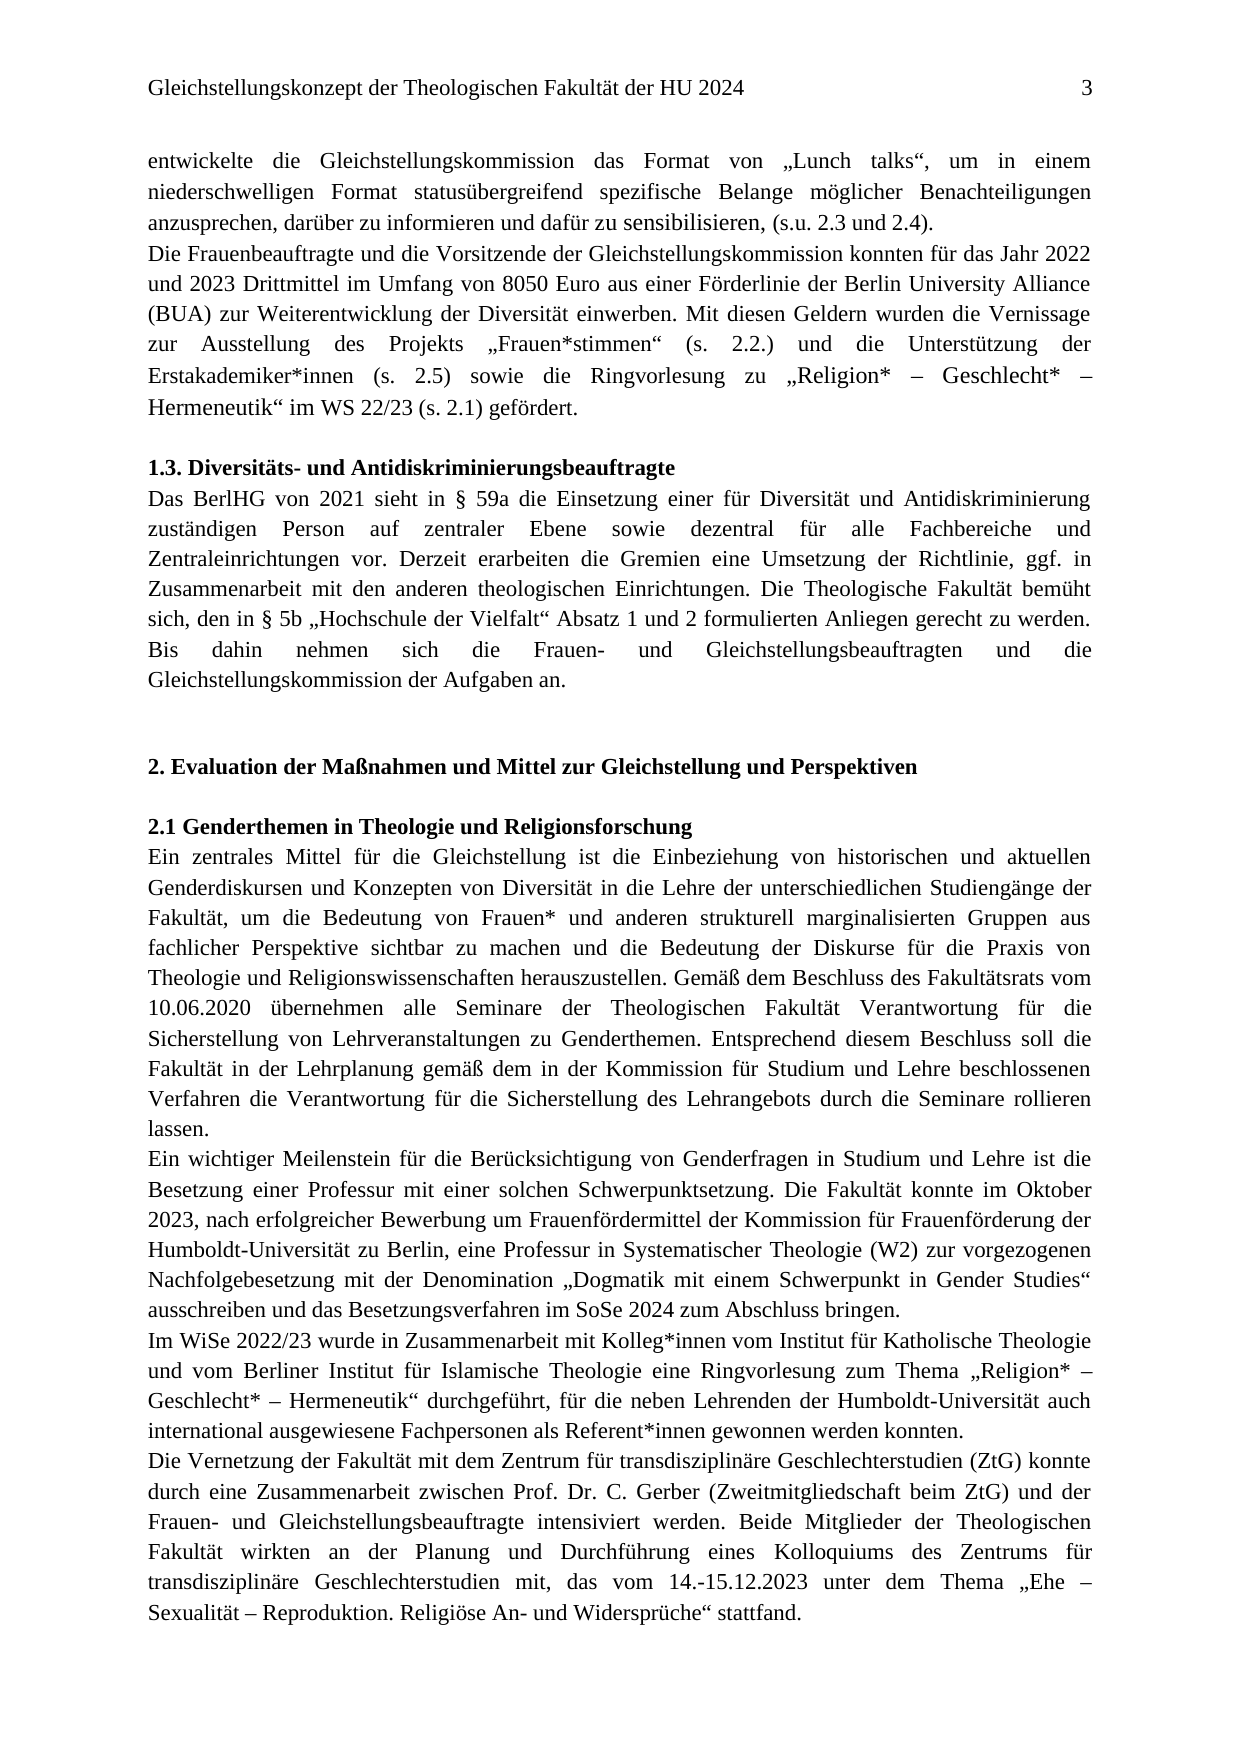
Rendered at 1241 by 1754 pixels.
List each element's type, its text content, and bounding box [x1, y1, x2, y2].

text 1.3. Diversitäts- und Antidiskriminierungsbeauftragte [148, 454, 1093, 481]
text Die Vernetzung der Fakultät mit dem Zentrum für transdisziplinäre Geschlechterstudien (ZtG) konnte durch eine Zusammenarbeit zwischen Prof. Dr. C. Gerber (Zweitmitgliedschaft beim ZtG) und der Frauen- und Gleichstellungsbeauftragte intensiviert werden. Beide Mitglieder der Theologischen Fakultät wirkten an der Planung und Durchführung eines Kolloquiums des Zentrums für transdisziplinäre Geschlechterstudien mit, das vom 14.-15.12.2023 unter dem Thema „Ehe – Sexualität – Reproduktion. Religiöse An- und Widersprüche“ stattfand. [148, 1447, 1093, 1625]
text 2. Evaluation der Maßnahmen und Mittel zur Gleichstellung und Perspektiven [148, 753, 1093, 779]
text Die Frauenbeauftragte und die Vorsitzende der Gleichstellungskommission konnten für das Jahr 2022 und 2023 Drittmittel im Umfang von 8050 Euro aus einer Förderlinie der Berlin University Alliance (BUA) zur Weiterentwicklung der Diversität einwerben. Mit diesen Geldern wurden die Vernissage zur Ausstellung des Projekts „Frauen*stimmen“ (s. 2.2.) und die Unterstützung der Erstakademiker*innen (s. 2.5) sowie die Ringvorlesung zu „Religion* – Geschlecht* – Hermeneutik“ im WS 22/23 (s. 2.1) gefördert. [148, 240, 1093, 420]
text Im WiSe 2022/23 wurde in Zusammenarbeit mit Kolleg*innen vom Institut für Katholische Theologie und vom Berliner Institut für Islamische Theologie eine Ringvorlesung zum Thema „Religion* – Geschlecht* – Hermeneutik“ durchgeführt, für die neben Lehrenden der Humboldt-Universität auch international ausgewiesene Fachpersonen als Referent*innen gewonnen werden konnten. [148, 1327, 1093, 1444]
text 2.1 Genderthemen in Theologie und Religionsforschung [148, 813, 1093, 839]
text Ein zentrales Mittel für die Gleichstellung ist die Einbeziehung von historischen und aktuellen Genderdiskursen und Konzepten von Diversität in die Lehre der unterschiedlichen Studiengänge der Fakultät, um die Bedeutung von Frauen* und anderen strukturell marginalisierten Gruppen aus fachlicher Perspektive sichtbar zu machen und die Bedeutung der Diskurse für die Praxis von Theologie und Religionswissenschaften herauszustellen. Gemäß dem Beschluss des Fakultätsrats vom 10.06.2020 übernehmen alle Seminare der Theologischen Fakultät Verantwortung für die Sicherstellung von Lehrveranstaltungen zu Genderthemen. Entsprechend diesem Beschluss soll die Fakultät in der Lehrplanung gemäß dem in der Kommission für Studium und Lehre beschlossenen Verfahren die Verantwortung für die Sicherstellung des Lehrangebots durch die Seminare rollieren lassen. [148, 843, 1093, 1142]
text Ein wichtiger Meilenstein für die Berücksichtigung von Genderfragen in Studium und Lehre ist die Besetzung einer Professur mit einer solchen Schwerpunktsetzung. Die Fakultät konnte im Oktober 2023, nach erfolgreicher Bewerbung um Frauenfördermittel der Kommission für Frauenförderung der Humboldt-Universität zu Berlin, eine Professur in Systematischer Theologie (W2) zur vorgezogenen Nachfolgebesetzung mit der Denomination „Dogmatik mit einem Schwerpunkt in Gender Studies“ ausschreiben und das Besetzungsverfahren im SoSe 2024 zum Abschluss bringen. [148, 1145, 1093, 1323]
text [148, 148, 1093, 236]
text Das BerlHG von 2021 sieht in § 59a die Einsetzung einer für Diversität und Antidiskriminierung zuständigen Person auf zentraler Ebene sowie dezentral für alle Fachbereiche und Zentraleinrichtungen vor. Derzeit erarbeiten die Gremien eine Umsetzung der Richtlinie, ggf. in Zusammenarbeit mit den anderen theologischen Einrichtungen. Die Theologische Fakultät bemüht sich, den in § 5b „Hochschule der Vielfalt“ Absatz 1 und 2 formulierten Anliegen gerecht zu werden. Bis dahin nehmen sich die Frauen- und Gleichstellungsbeauftragten und die Gleichstellungskommission der Aufgaben an. [148, 485, 1093, 692]
